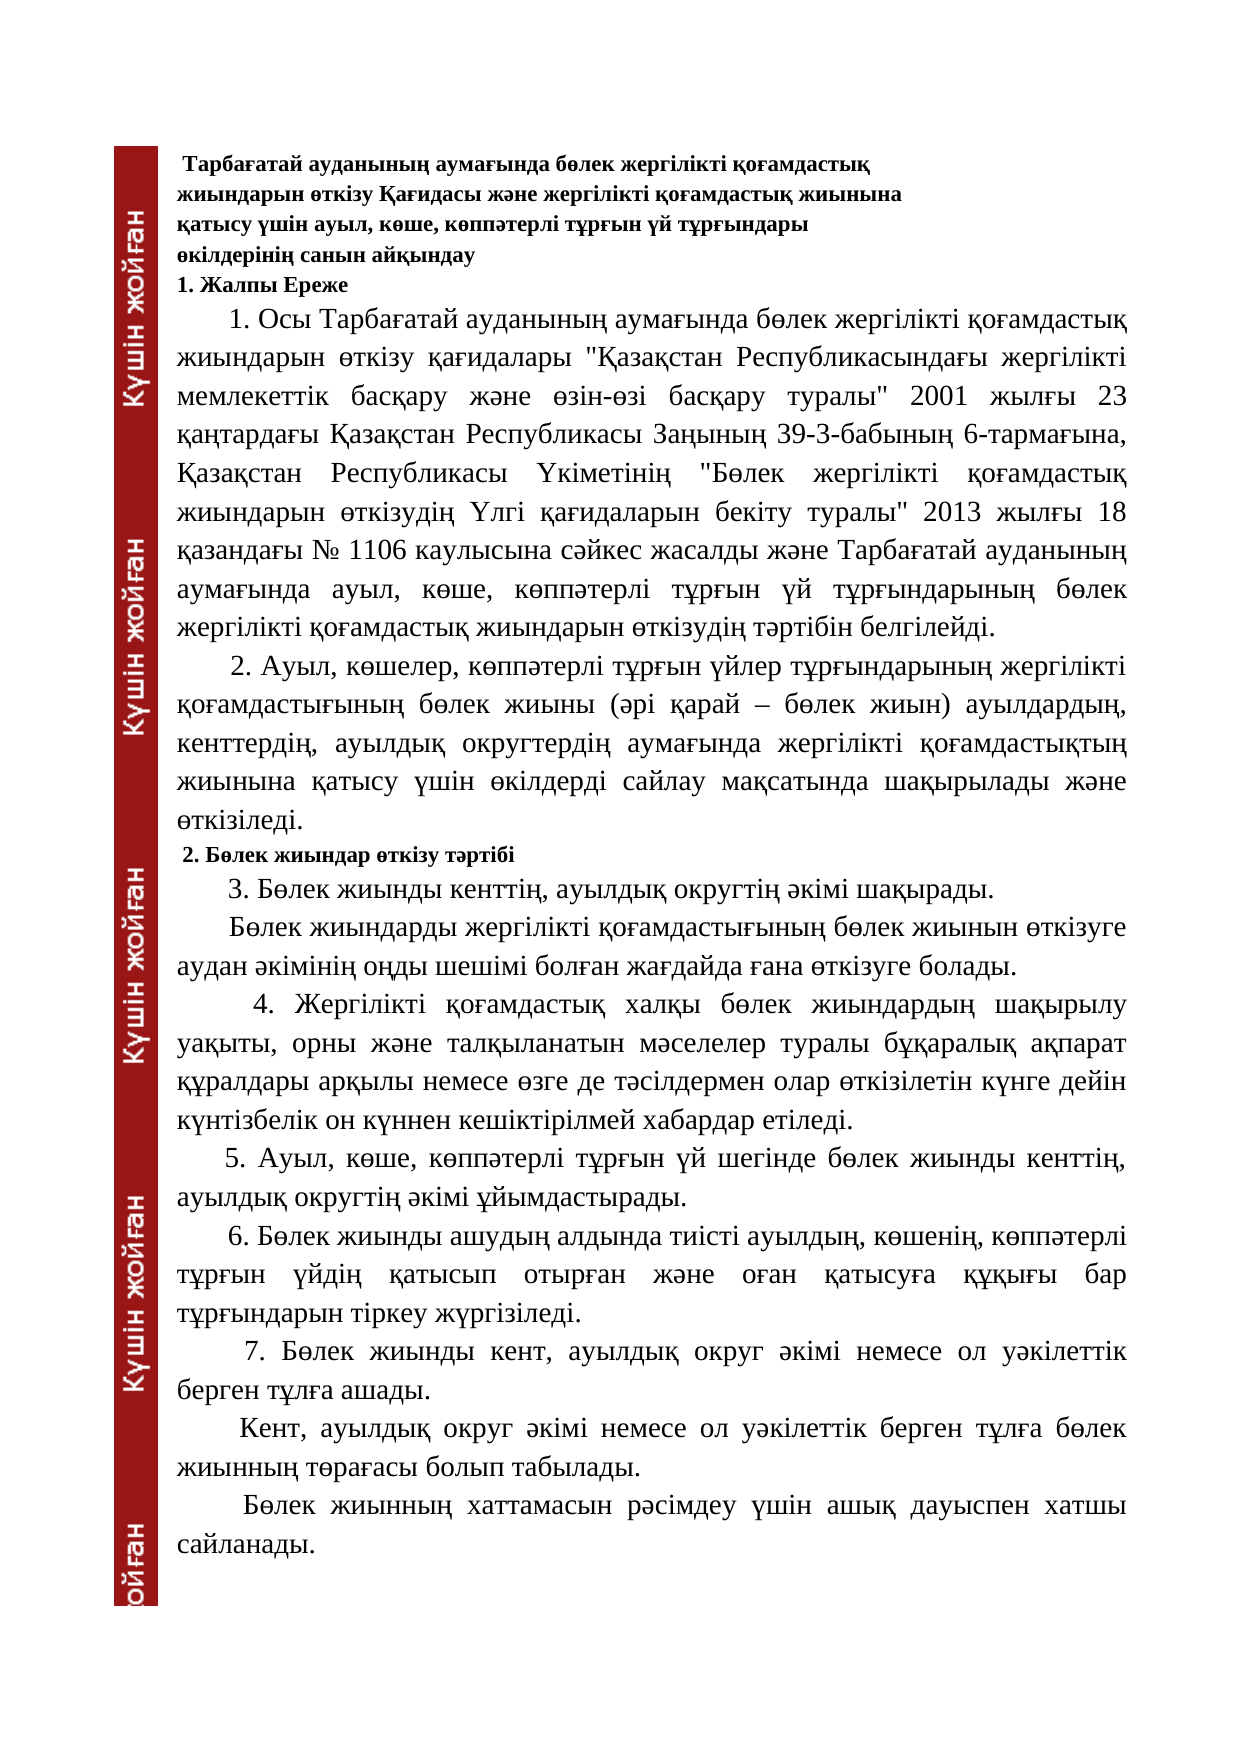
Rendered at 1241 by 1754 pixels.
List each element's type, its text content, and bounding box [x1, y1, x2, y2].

picture [114, 643, 158, 648]
text Кент, ауылдық округ әкімі немесе ол уәкілеттік берген тұлға бөлек жиынның төрағасы болып табылады. [112, 1410, 1128, 1482]
picture [114, 904, 158, 909]
text 3. Бөлек жиынды кенттің, ауылдық округтің әкімі шақырады. [112, 871, 1128, 904]
picture [114, 297, 158, 301]
picture [114, 1213, 158, 1218]
picture [114, 1328, 158, 1333]
text 5. Ауыл, көше, көппәтерлі тұрғын үй шегінде бөлек жиынды кенттің, ауылдық округтің әкімі ұйымдастырады. [112, 1141, 1128, 1213]
picture [114, 1482, 158, 1487]
text Бөлек жиындарды жергілікті қоғамдастығының бөлек жиынын өткізуге аудан әкімінің оңды шешімі болған жағдайда ғана өткізуге болады. [112, 909, 1128, 981]
text 6. Бөлек жиынды ашудың алдында тиісті ауылдың, көшенің, көппәтерлі тұрғын үйдің қатысып отырған және оған қатысуға құқығы бар тұрғындарын тіркеу жүргізіледі. [112, 1218, 1128, 1328]
text Бөлек жиынның хаттамасын рәсімдеу үшін ашық дауыспен хатшы сайланады. [112, 1487, 1128, 1559]
text 2. Бөлек жиындар өткізу тәртібі [112, 841, 1128, 867]
text 2. Ауыл, көшелер, көппәтерлі тұрғын үйлер тұрғындарының жергілікті қоғамдастығының бөлек жиыны (әрі қарай – бөлек жиын) ауылдардың, кенттердің, ауылдық округтердің аумағында жергілікті қоғамдастықтың жиынына қатысу үшін өкілдерді сайлау мақсатында шақырылады және өткізіледі. [112, 648, 1128, 836]
picture [114, 867, 158, 871]
picture [114, 836, 158, 841]
text 4. Жергілікті қоғамдастық халқы бөлек жиындардың шақырылу уақыты, орны және талқыланатын мәселелер туралы бұқаралық ақпарат құралдары арқылы немесе өзге де тәсілдермен олар өткізілетін күнге дейін күнтізбелік он күннен кешіктірілмей хабардар етіледі. [112, 986, 1128, 1136]
text 7. Бөлек жиынды кент, ауылдық округ әкімі немесе ол уәкілеттік берген тұлға ашады. [112, 1333, 1128, 1405]
text 1. Осы Тарбағатай ауданының аумағында бөлек жергілікті қоғамдастық жиындарын өткізу қағидалары "Қазақстан Республикасындағы жергілікті мемлекеттік басқару және өзін-өзі басқару туралы" 2001 жылғы 23 қаңтардағы Қазақстан Республикасы Заңының 39-3-бабының 6-тармағына, Қазақстан Республикасы Үкіметінің "Бөлек жергілікті қоғамдастық жиындарын өткізудің Үлгі қағидаларын бекіту туралы" 2013 жылғы 18 қазандағы № 1106 каулысына сәйкес жасалды және Тарбағатай ауданының аумағында ауыл, көше, көппәтерлі тұрғын үй тұрғындарының бөлек жергілікті қоғамдастық жиындарын өткізудің тәртібін белгілейді. [112, 301, 1128, 643]
text Тарбағатай ауданының аумағында бөлек жергілікті қоғамдастық жиындарын өткізу Қағидасы және жергілікті қоғамдастық жиынына қатысу үшін ауыл, көше, көппәтерлі тұрғын үй тұрғындары өкілдерінің санын айқындау 1. Жалпы Ереже [112, 150, 1128, 297]
picture [114, 1136, 158, 1141]
picture [114, 1405, 158, 1410]
picture [114, 146, 158, 150]
picture [114, 1559, 158, 1606]
picture [114, 981, 158, 986]
